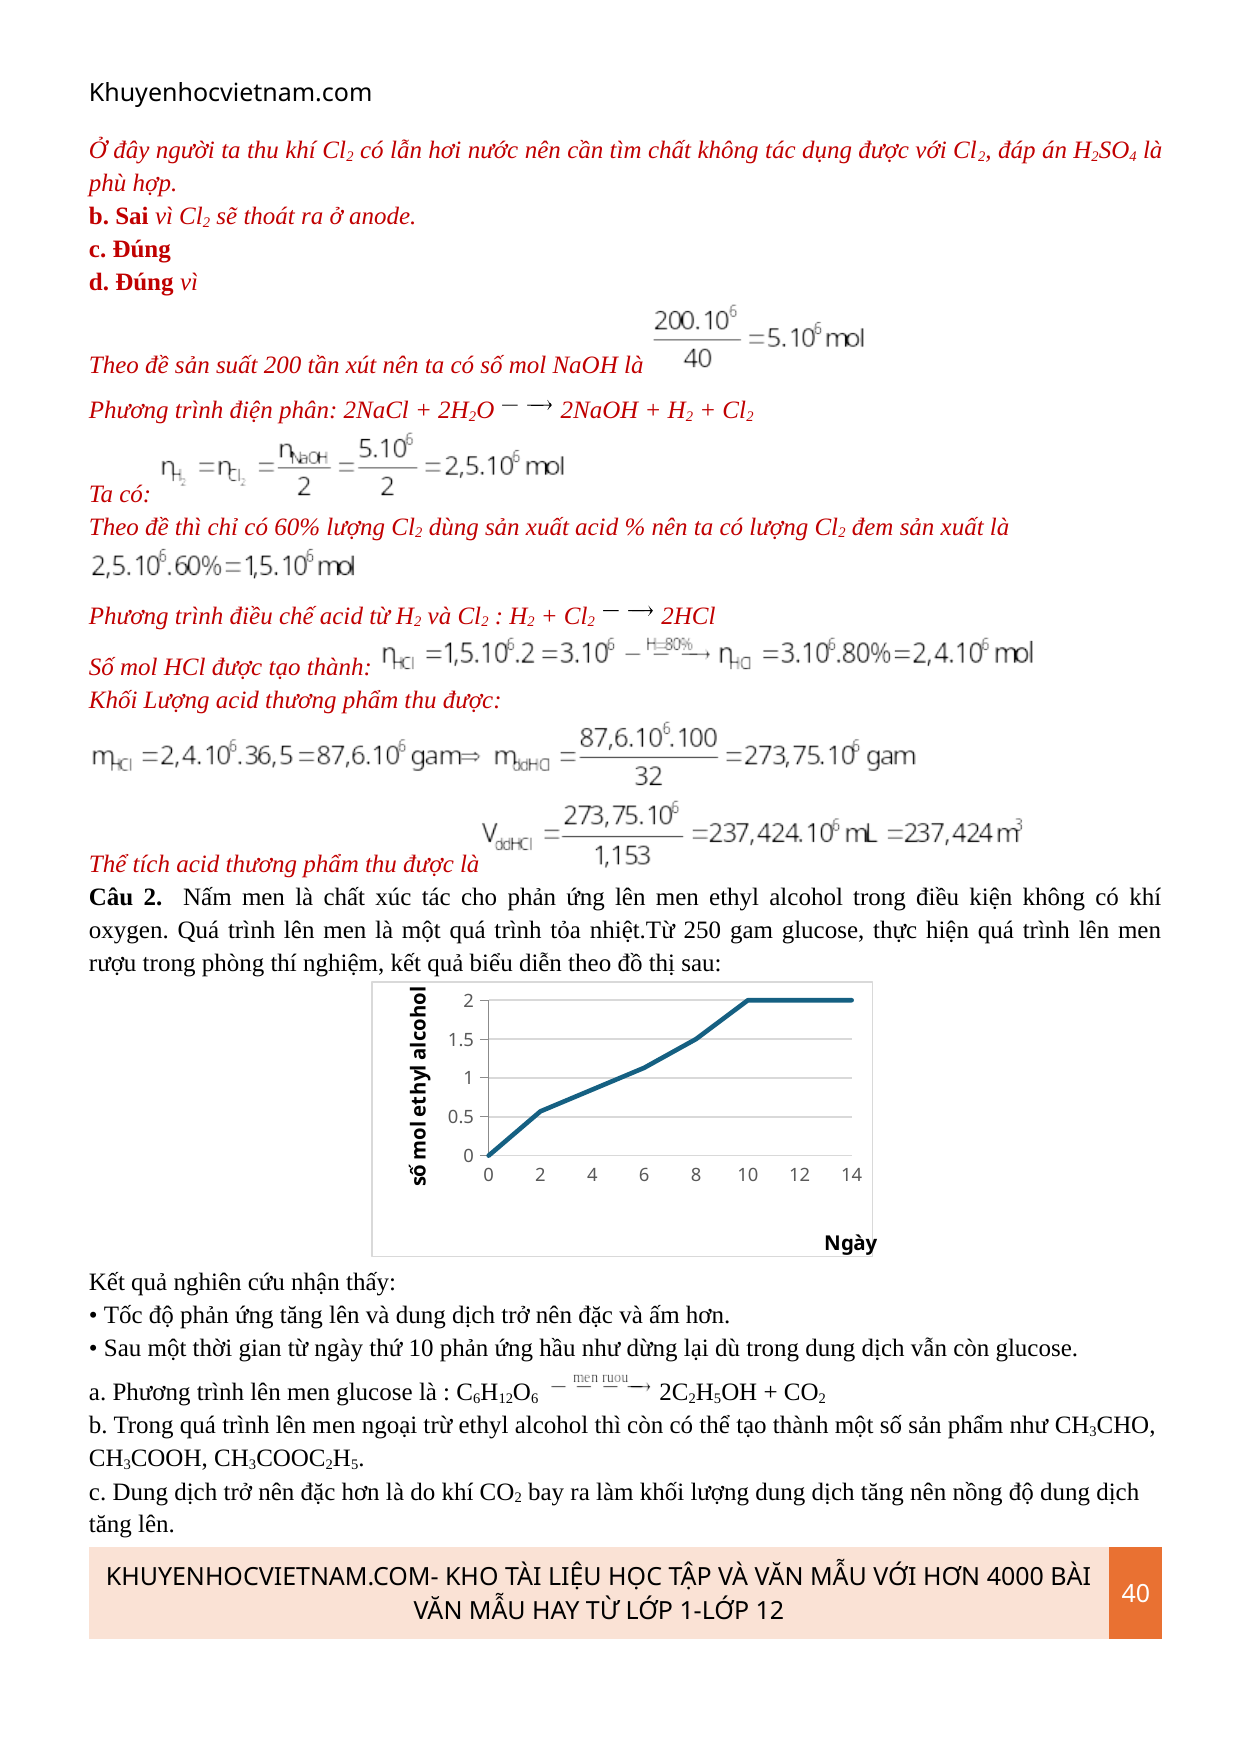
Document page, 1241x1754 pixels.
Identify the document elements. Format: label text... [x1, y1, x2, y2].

text Khối Lượng acid thương phẩm thu được: [89, 685, 1162, 714]
text Kết quả nghiên cứu nhận thấy: [89, 1267, 1162, 1296]
text Phương trình điện phân: 2NaCl + 2H2O2NaOH + H2 + Cl2 [89, 384, 1162, 424]
text c. Dung dịch trở nên đặc hơn là do khí CO2 bay ra làm khối lượng dung dịch tăng nên nồng độ dung dịch tăng lên. [89, 1477, 1162, 1538]
text Theo đề sản suất 200 tần xút nên ta có số mol NaOH là [89, 301, 1162, 379]
text Thể tích acid thương phẩm thu được là [89, 796, 1162, 878]
text Câu 2. Nấm men là chất xúc tác cho phản ứng lên men ethyl alcohol trong điều kiện không có khí oxygen. Quá trình lên men là một quá trình tỏa nhiệt.Từ 250 gam glucose, thực hiện quá trình lên men rượu trong phòng thí nghiệm, kết quả biểu diễn theo đồ thị sau: [89, 882, 1162, 977]
text • Sau một thời gian từ ngày thứ 10 phản ứng hầu như dừng lại dù trong dung dịch vẫn còn glucose. [89, 1333, 1162, 1362]
text d. Đúng vì [89, 267, 1162, 296]
text Theo đề thì chỉ có 60% lượng Cl2 dùng sản xuất acid % nên ta có lượng Cl2 đem sản xuất là [89, 512, 1162, 540]
text b. Trong quá trình lên men ngoại trừ ethyl alcohol thì còn có thể tạo thành một số sản phẩm như CH3CHO, CH3COOH, CH3COOC2H5. [89, 1411, 1162, 1472]
text • Tốc độ phản ứng tăng lên và dung dịch trở nên đặc và ấm hơn. [89, 1300, 1162, 1329]
text Phương trình điều chế acid từ H2 và Cl2 : H2 + Cl22HCl [89, 589, 1162, 629]
text a. Phương trình lên men glucose là : C6H12O6 2C2H5OH + CO2 [89, 1366, 1162, 1406]
text c. Đúng [89, 234, 1162, 263]
text Ta có: [89, 428, 1162, 507]
text Số mol HCl được tạo thành: [89, 634, 1162, 681]
text b. Sai vì Cl2 sẽ thoát ra ở anode. [89, 201, 1162, 230]
text Ở đây người ta thu khí Cl2 có lẫn hơi nước nên cần tìm chất không tác dụng được với Cl2, đáp án H2SO4 là phù hợp. [89, 135, 1162, 197]
